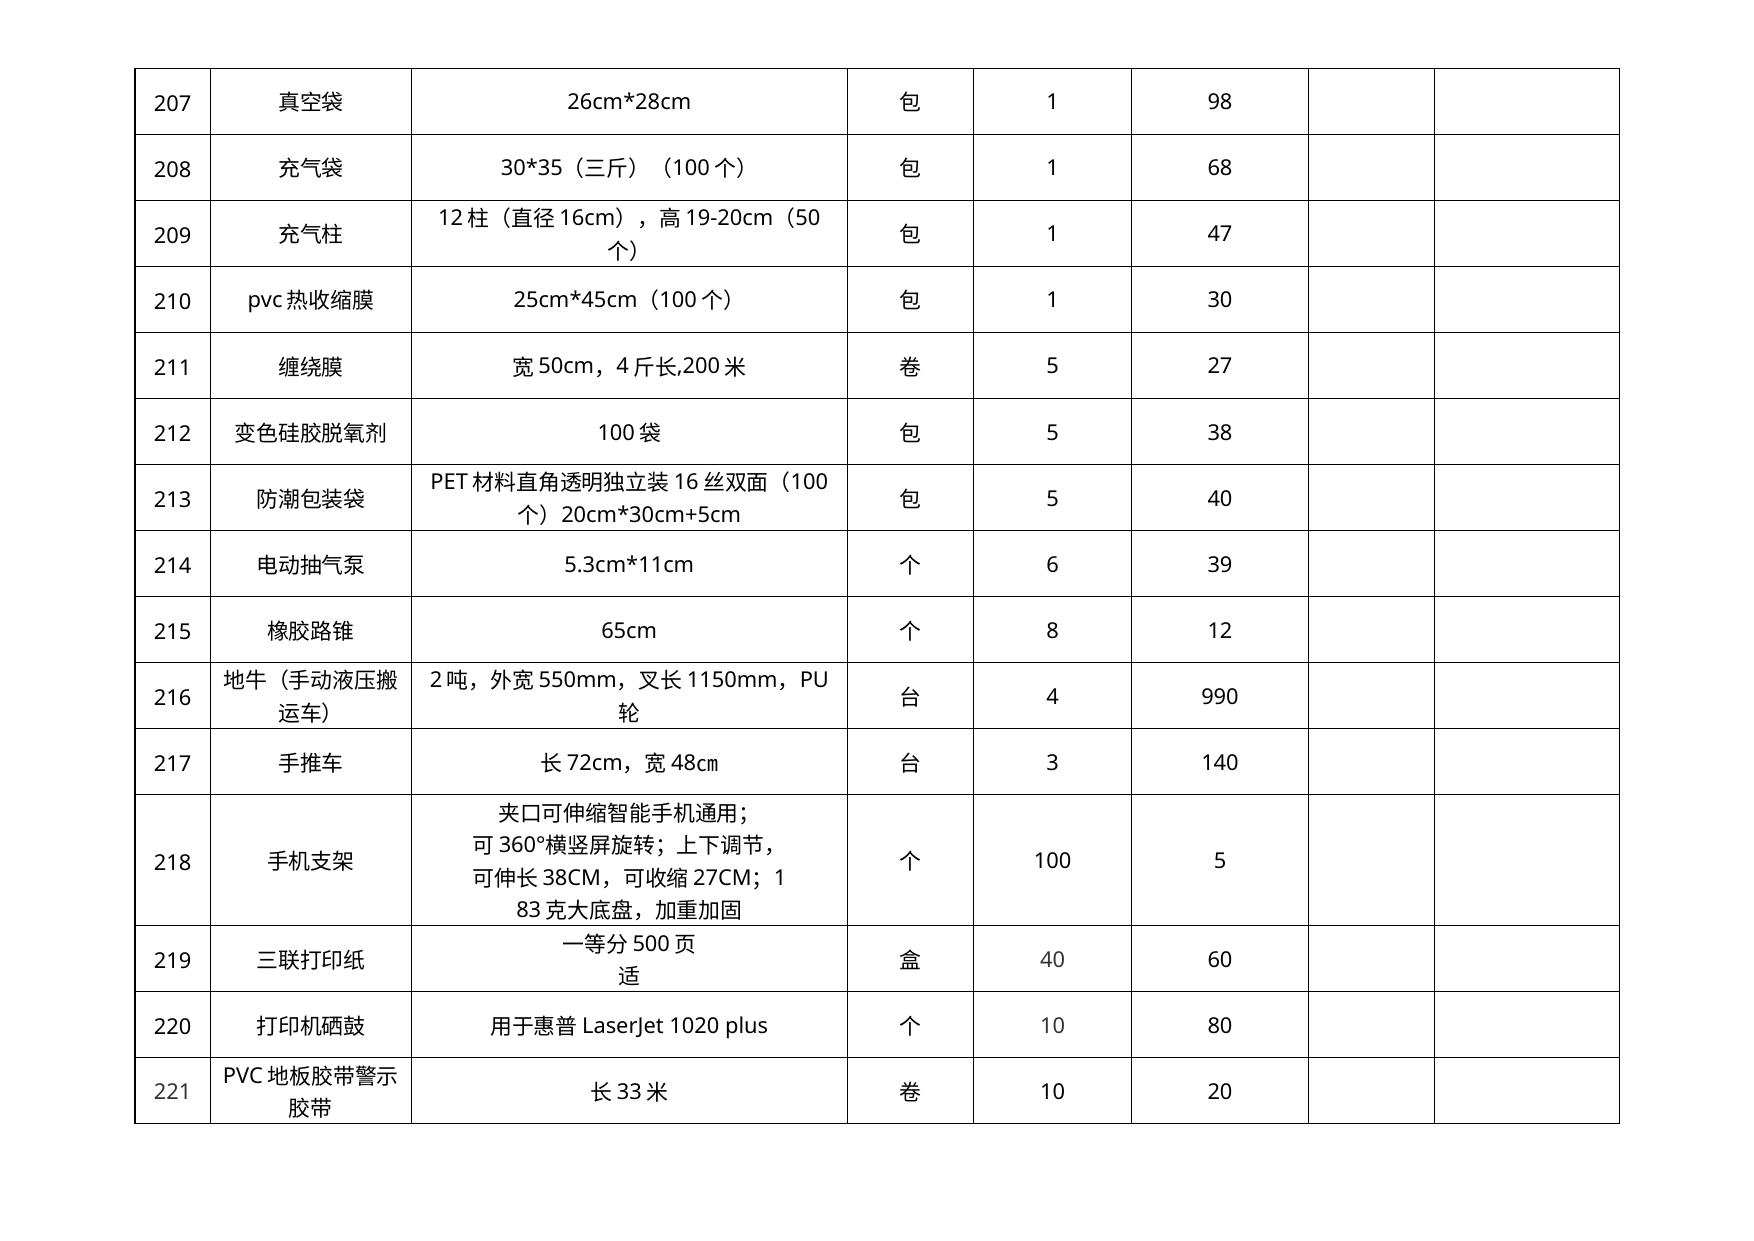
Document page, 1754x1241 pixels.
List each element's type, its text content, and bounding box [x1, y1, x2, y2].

table_cell [1309, 795, 1434, 925]
table_cell 10 [974, 1058, 1131, 1123]
table_cell 包 [848, 69, 973, 134]
table_cell 12 [1132, 597, 1308, 662]
table_cell 60 [1132, 926, 1308, 991]
table_cell 包 [848, 201, 973, 266]
table_cell 215 [136, 597, 210, 662]
table_cell PET材料直角透明独立装16丝双面（100个）20cm*30cm+5cm [412, 465, 847, 530]
table_cell 包 [848, 465, 973, 530]
table_cell 140 [1132, 729, 1308, 794]
table_cell 219 [136, 926, 210, 991]
table_cell 5 [974, 465, 1131, 530]
table_cell 2吨，外宽550mm，叉长1150mm，PU轮 [412, 663, 847, 728]
table_cell 4 [974, 663, 1131, 728]
table_cell 夹口可伸缩智能手机通用； 可360°横竖屏旋转；上下调节， 可伸长38CM，可收缩27CM；1 83克大底盘，加重加固 [412, 795, 847, 925]
table_cell pvc热收缩膜 [211, 267, 411, 332]
table_cell [1309, 926, 1434, 991]
table_cell 打印机硒鼓 [211, 992, 411, 1057]
table_cell 6 [974, 531, 1131, 596]
table_cell [1309, 992, 1434, 1057]
table_cell 长33米 [412, 1058, 847, 1123]
table_cell 990 [1132, 663, 1308, 728]
table_cell 包 [848, 135, 973, 200]
table_cell 变色硅胶脱氧剂 [211, 399, 411, 464]
table_cell [1435, 1058, 1619, 1123]
table_cell 10 [974, 992, 1131, 1057]
table_cell 221 [136, 1058, 210, 1123]
table_cell 209 [136, 201, 210, 266]
table_cell 30*35（三斤）（100个） [412, 135, 847, 200]
table_cell 214 [136, 531, 210, 596]
table_cell 长72cm，宽48㎝ [412, 729, 847, 794]
table_cell 65cm [412, 597, 847, 662]
table_cell [1435, 795, 1619, 925]
table_cell 38 [1132, 399, 1308, 464]
table_cell [1309, 135, 1434, 200]
table_cell 盒 [848, 926, 973, 991]
table_cell 208 [136, 135, 210, 200]
table_cell [1435, 69, 1619, 134]
table_cell 卷 [848, 333, 973, 398]
table_cell 212 [136, 399, 210, 464]
table_cell 26cm*28cm [412, 69, 847, 134]
table_cell [1435, 531, 1619, 596]
table_cell 213 [136, 465, 210, 530]
table_cell 电动抽气泵 [211, 531, 411, 596]
table_cell 包 [848, 399, 973, 464]
table_cell 39 [1132, 531, 1308, 596]
table_cell 宽50cm，4斤长,200米 [412, 333, 847, 398]
table_cell 个 [848, 597, 973, 662]
table_cell 防潮包装袋 [211, 465, 411, 530]
table_cell [1309, 69, 1434, 134]
table_cell 一等分500页 适 [412, 926, 847, 991]
table_cell 30 [1132, 267, 1308, 332]
table_cell 个 [848, 992, 973, 1057]
table_cell [1309, 1058, 1434, 1123]
table_cell 47 [1132, 201, 1308, 266]
table_cell [1435, 663, 1619, 728]
table_cell 40 [974, 926, 1131, 991]
table_cell 5.3cm*11cm [412, 531, 847, 596]
table_cell 100 [974, 795, 1131, 925]
table_cell 台 [848, 663, 973, 728]
table_cell 1 [974, 69, 1131, 134]
table_cell [1435, 267, 1619, 332]
table_cell [1309, 729, 1434, 794]
table_cell 216 [136, 663, 210, 728]
table_cell 80 [1132, 992, 1308, 1057]
table_cell [1435, 201, 1619, 266]
table_cell 个 [848, 531, 973, 596]
table_cell [1435, 465, 1619, 530]
table_cell 手机支架 [211, 795, 411, 925]
table_cell [1309, 399, 1434, 464]
table_cell [1435, 597, 1619, 662]
table_cell 三联打印纸 [211, 926, 411, 991]
table_cell 1 [974, 201, 1131, 266]
table_cell 5 [974, 333, 1131, 398]
table_cell 27 [1132, 333, 1308, 398]
table_cell 20 [1132, 1058, 1308, 1123]
table_cell 卷 [848, 1058, 973, 1123]
table_cell [1435, 992, 1619, 1057]
table_cell 用于惠普LaserJet 1020 plus [412, 992, 847, 1057]
table_cell 12柱（直径16cm），高19-20cm（50个） [412, 201, 847, 266]
table_cell 211 [136, 333, 210, 398]
table_cell [1309, 333, 1434, 398]
table_cell 缠绕膜 [211, 333, 411, 398]
table_cell 5 [974, 399, 1131, 464]
table_cell 220 [136, 992, 210, 1057]
table_cell 台 [848, 729, 973, 794]
table_cell 充气柱 [211, 201, 411, 266]
table_cell 橡胶路锥 [211, 597, 411, 662]
table_cell 40 [1132, 465, 1308, 530]
table_cell 8 [974, 597, 1131, 662]
table_cell 210 [136, 267, 210, 332]
table_cell 68 [1132, 135, 1308, 200]
table_cell 218 [136, 795, 210, 925]
table_cell [1309, 663, 1434, 728]
table_cell [1309, 465, 1434, 530]
table_cell 1 [974, 135, 1131, 200]
table_cell 207 [136, 69, 210, 134]
table_cell [1309, 597, 1434, 662]
table_cell PVC地板胶带警示胶带 [211, 1058, 411, 1123]
table_cell 1 [974, 267, 1131, 332]
table_cell 98 [1132, 69, 1308, 134]
table_cell 手推车 [211, 729, 411, 794]
table_cell [1435, 333, 1619, 398]
table_cell 3 [974, 729, 1131, 794]
table_cell 充气袋 [211, 135, 411, 200]
table_cell 5 [1132, 795, 1308, 925]
table_cell 25cm*45cm（100个） [412, 267, 847, 332]
table_cell 100袋 [412, 399, 847, 464]
table_cell [1309, 201, 1434, 266]
table_cell [1309, 267, 1434, 332]
table_cell 包 [848, 267, 973, 332]
table_cell 真空袋 [211, 69, 411, 134]
table_cell [1309, 531, 1434, 596]
table_cell [1435, 135, 1619, 200]
table_cell 个 [848, 795, 973, 925]
table_cell 217 [136, 729, 210, 794]
table_cell 地牛（手动液压搬运车） [211, 663, 411, 728]
table_cell [1435, 399, 1619, 464]
table_cell [1435, 926, 1619, 991]
table_cell [1435, 729, 1619, 794]
